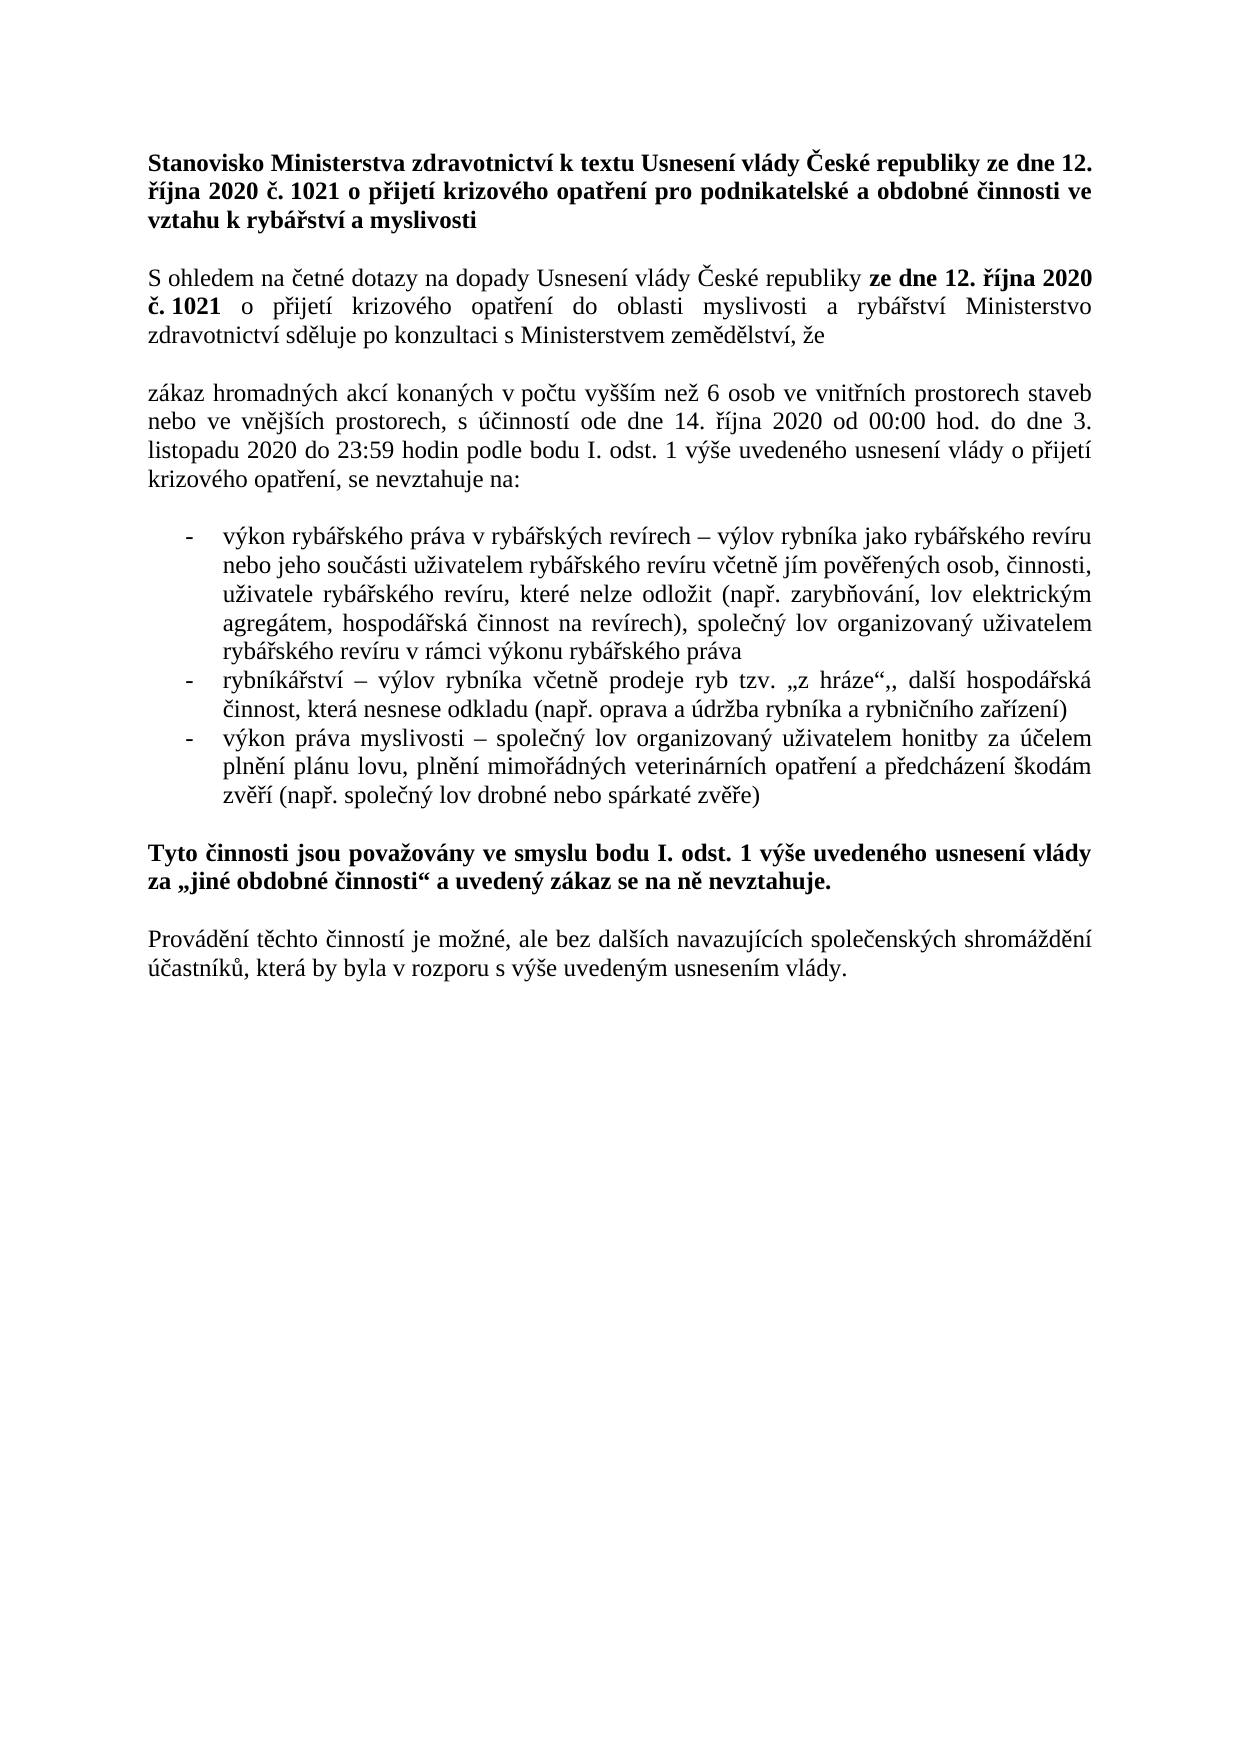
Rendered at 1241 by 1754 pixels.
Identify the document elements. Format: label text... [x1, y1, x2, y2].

text Provádění těchto činností je možné, ale bez dalších navazujících společenských shromáždění účastníků, která by byla v rozporu s výše uvedeným usnesením vlády. [148, 924, 1093, 981]
list rybníkářství – výlov rybníka včetně prodeje ryb tzv. „z hráze“,, další hospodářská činnost, která nesnese odkladu (např. oprava a údržba rybníka a rybničního zařízení) [185, 665, 1093, 723]
text zákaz hromadných akcí konaných v počtu vyšším než 6 osob ve vnitřních prostorech staveb nebo ve vnějších prostorech, s účinností ode dne 14. října 2020 od 00:00 hod. do dne 3. listopadu 2020 do 23:59 hodin podle bodu I. odst. 1 výše uvedeného usnesení vlády o přijetí krizového opatření, se nevztahuje na: [148, 378, 1093, 493]
text Stanovisko Ministerstva zdravotnictví k textu Usnesení vlády České republiky ze dne 12. října 2020 č. 1021 o přijetí krizového opatření pro podnikatelské a obdobné činnosti ve vztahu k rybářství a myslivosti [148, 148, 1093, 234]
list výkon práva myslivosti – společný lov organizovaný uživatelem honitby za účelem plnění plánu lovu, plnění mimořádných veterinárních opatření a předcházení škodám zvěří (např. společný lov drobné nebo spárkaté zvěře) [185, 723, 1093, 809]
text S ohledem na četné dotazy na dopady Usnesení vlády České republiky ze dne 12. října 2020 č. 1021 o přijetí krizového opatření do oblasti myslivosti a rybářství Ministerstvo zdravotnictví sděluje po konzultaci s Ministerstvem zemědělství, že [148, 263, 1093, 349]
list výkon rybářského práva v rybářských revírech – výlov rybníka jako rybářského revíru nebo jeho součásti uživatelem rybářského revíru včetně jím pověřených osob, činnosti, uživatele rybářského revíru, které nelze odložit (např. zarybňování, lov elektrickým agregátem, hospodářská činnost na revírech), společný lov organizovaný uživatelem rybářského revíru v rámci výkonu rybářského práva [185, 521, 1093, 665]
text Tyto činnosti jsou považovány ve smyslu bodu I. odst. 1 výše uvedeného usnesení vlády za „jiné obdobné činnosti“ a uvedený zákaz se na ně nevztahuje. [148, 838, 1093, 895]
